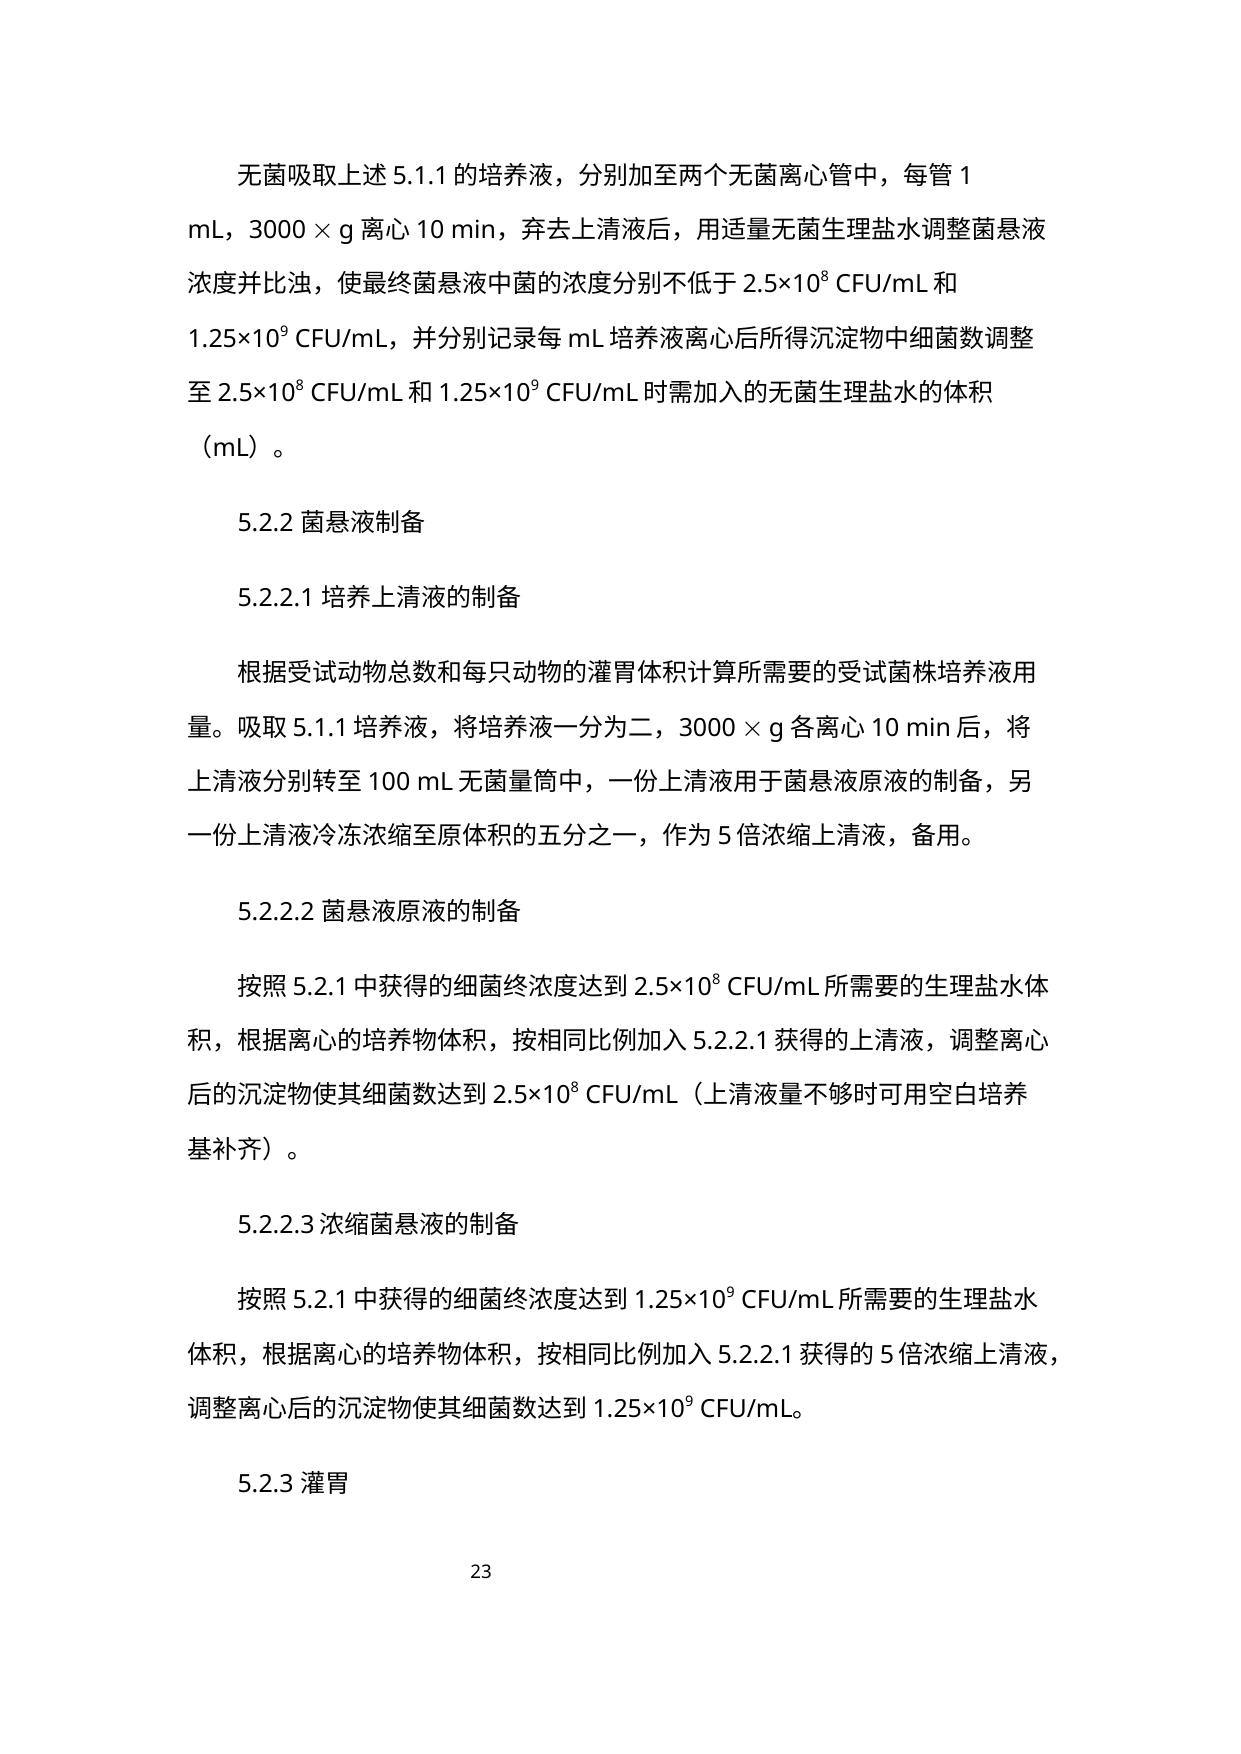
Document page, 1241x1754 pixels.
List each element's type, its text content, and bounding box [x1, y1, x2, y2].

text 5.2.2 菌悬液制备 [187, 502, 1053, 538]
text 无菌吸取上述5.1.1的培养液，分别加至两个无菌离心管中，每管1 mL，3000 g 离心10 min，弃去上清液后，用适量无菌生理盐水调整菌悬液浓度并比浊，使最终菌悬液中菌的浓度分别不低于2.5×108 CFU/mL和1.25×109 CFU/mL，并分别记录每mL培养液离心后所得沉淀物中细菌数调整至2.5×108 CFU/mL和1.25×109 CFU/mL时需加入的无菌生理盐水的体积（mL）。 [187, 155, 1053, 463]
text 5.2.2.1 培养上清液的制备 [187, 577, 1053, 614]
text 5.2.2.2 菌悬液原液的制备 [187, 891, 1053, 927]
text 5.2.3 灌胃 [187, 1464, 1053, 1500]
text 根据受试动物总数和每只动物的灌胃体积计算所需要的受试菌株培养液用量。吸取5.1.1培养液，将培养液一分为二，3000 g 各离心10 min后，将上清液分别转至100 mL无菌量筒中，一份上清液用于菌悬液原液的制备，另一份上清液冷冻浓缩至原体积的五分之一，作为5倍浓缩上清液，备用。 [187, 653, 1053, 852]
text 5.2.2.3浓缩菌悬液的制备 [187, 1204, 1053, 1241]
text 按照5.2.1中获得的细菌终浓度达到2.5×108 CFU/mL所需要的生理盐水体积，根据离心的培养物体积，按相同比例加入5.2.2.1获得的上清液，调整离心后的沉淀物使其细菌数达到2.5×108 CFU/mL（上清液量不够时可用空白培养基补齐）。 [187, 966, 1053, 1166]
text 按照5.2.1中获得的细菌终浓度达到1.25×109 CFU/mL所需要的生理盐水体积，根据离心的培养物体积，按相同比例加入5.2.2.1获得的5倍浓缩上清液，调整离心后的沉淀物使其细菌数达到1.25×109 CFU/mL。 [187, 1280, 1053, 1425]
